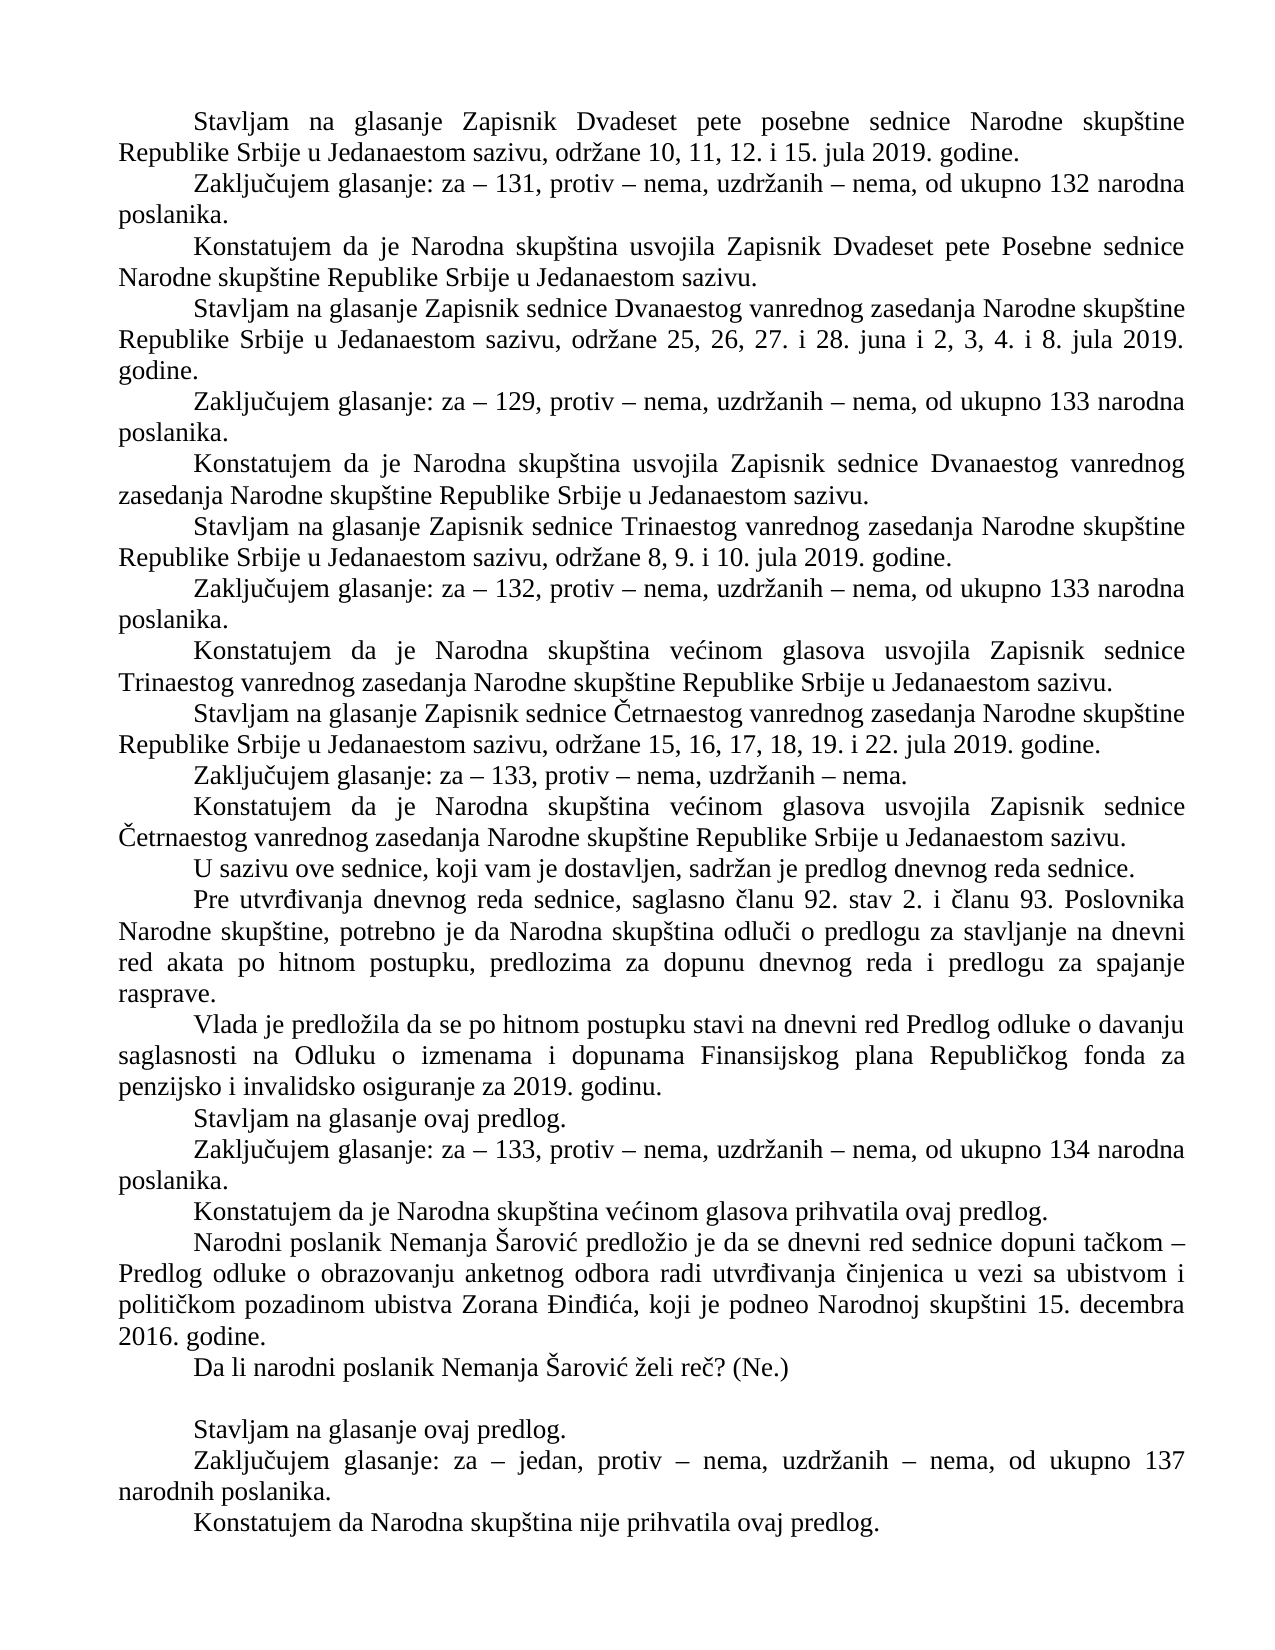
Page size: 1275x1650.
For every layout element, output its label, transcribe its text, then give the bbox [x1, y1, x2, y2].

text Stavljam na glasanje Zapisnik sednice Četrnaestog vanrednog zasedanja Narodne skupštine Republike Srbije u Jedanaestom sazivu, održane 15, 16, 17, 18, 19. i 22. jula 2019. godine. [118, 697, 1186, 759]
text Konstatujem da je Narodna skupština većinom glasova usvojila Zapisnik sednice Trinaestog vanrednog zasedanja Narodne skupštine Republike Srbije u Jedanaestom sazivu. [118, 634, 1186, 697]
text Stavljam na glasanje Zapisnik sednice Dvanaestog vanrednog zasedanja Narodne skupštine Republike Srbije u Jedanaestom sazivu, održane 25, 26, 27. i 28. juna i 2, 3, 4. i 8. jula 2019. godine. [118, 292, 1186, 385]
text Stavljam na glasanje Zapisnik sednice Trinaestog vanrednog zasedanja Narodne skupštine Republike Srbije u Jedanaestom sazivu, održane 8, 9. i 10. jula 2019. godine. [118, 510, 1186, 572]
text Narodni poslanik Nemanja Šarović predložio je da se dnevni red sednice dopuni tačkom – Predlog odluke o obrazovanju anketnog odbora radi utvrđivanja činjenica u vezi sa ubistvom i političkom pozadinom ubistva Zorana Đinđića, koji je podneo Narodnoj skupštini 15. decembra 2016. godine. [118, 1226, 1186, 1351]
text Konstatujem da je Narodna skupština većinom glasova usvojila Zapisnik sednice Četrnaestog vanrednog zasedanja Narodne skupštine Republike Srbije u Jedanaestom sazivu. [118, 790, 1186, 852]
text Konstatujem da je Narodna skupština usvojila Zapisnik Dvadeset pete Posebne sednice Narodne skupštine Republike Srbije u Jedanaestom sazivu. [118, 229, 1186, 292]
text Zaključujem glasanje: za – 129, protiv – nema, uzdržanih – nema, od ukupno 133 narodna poslanika. [118, 385, 1186, 448]
text Konstatujem da je Narodna skupština većinom glasova prihvatila ovaj predlog. [118, 1195, 1186, 1226]
text Da li narodni poslanik Nemanja Šarović želi reč? (Ne.) [118, 1351, 1186, 1382]
text Zaključujem glasanje: za – 132, protiv – nema, uzdržanih – nema, od ukupno 133 narodna poslanika. [118, 572, 1186, 634]
text Stavljam na glasanje Zapisnik Dvadeset pete posebne sednice Narodne skupštine Republike Srbije u Jedanaestom sazivu, održane 10, 11, 12. i 15. jula 2019. godine. [118, 105, 1186, 167]
text Stavljam na glasanje ovaj predlog. [118, 1413, 1186, 1444]
text Zaključujem glasanje: za – 133, protiv – nema, uzdržanih – nema, od ukupno 134 narodna poslanika. [118, 1133, 1186, 1195]
text Zaključujem glasanje: za – 131, protiv – nema, uzdržanih – nema, od ukupno 132 narodna poslanika. [118, 167, 1186, 229]
text Zaključujem glasanje: za – 133, protiv – nema, uzdržanih – nema. [118, 759, 1186, 790]
text Stavljam na glasanje ovaj predlog. [118, 1102, 1186, 1133]
text Zaključujem glasanje: za – jedan, protiv – nema, uzdržanih – nema, od ukupno 137 narodnih poslanika. [118, 1444, 1186, 1507]
text Vlada je predložila da se po hitnom postupku stavi na dnevni red Predlog odluke o davanju saglasnosti na Odluku o izmenama i dopunama Finansijskog plana Republičkog fonda za penzijsko i invalidsko osiguranje za 2019. godinu. [118, 1008, 1186, 1102]
text U sazivu ove sednice, koji vam je dostavljen, sadržan je predlog dnevnog reda sednice. [118, 852, 1186, 884]
text Konstatujem da Narodna skupština nije prihvatila ovaj predlog. [118, 1507, 1186, 1538]
text Pre utvrđivanja dnevnog reda sednice, saglasno članu 92. stav 2. i članu 93. Poslovnika Narodne skupštine, potrebno je da Narodna skupština odluči o predlogu za stavljanje na dnevni red akata po hitnom postupku, predlozima za dopunu dnevnog reda i predlogu za spajanje rasprave. [118, 884, 1186, 1008]
text Konstatujem da je Narodna skupština usvojila Zapisnik sednice Dvanaestog vanrednog zasedanja Narodne skupštine Republike Srbije u Jedanaestom sazivu. [118, 448, 1186, 510]
